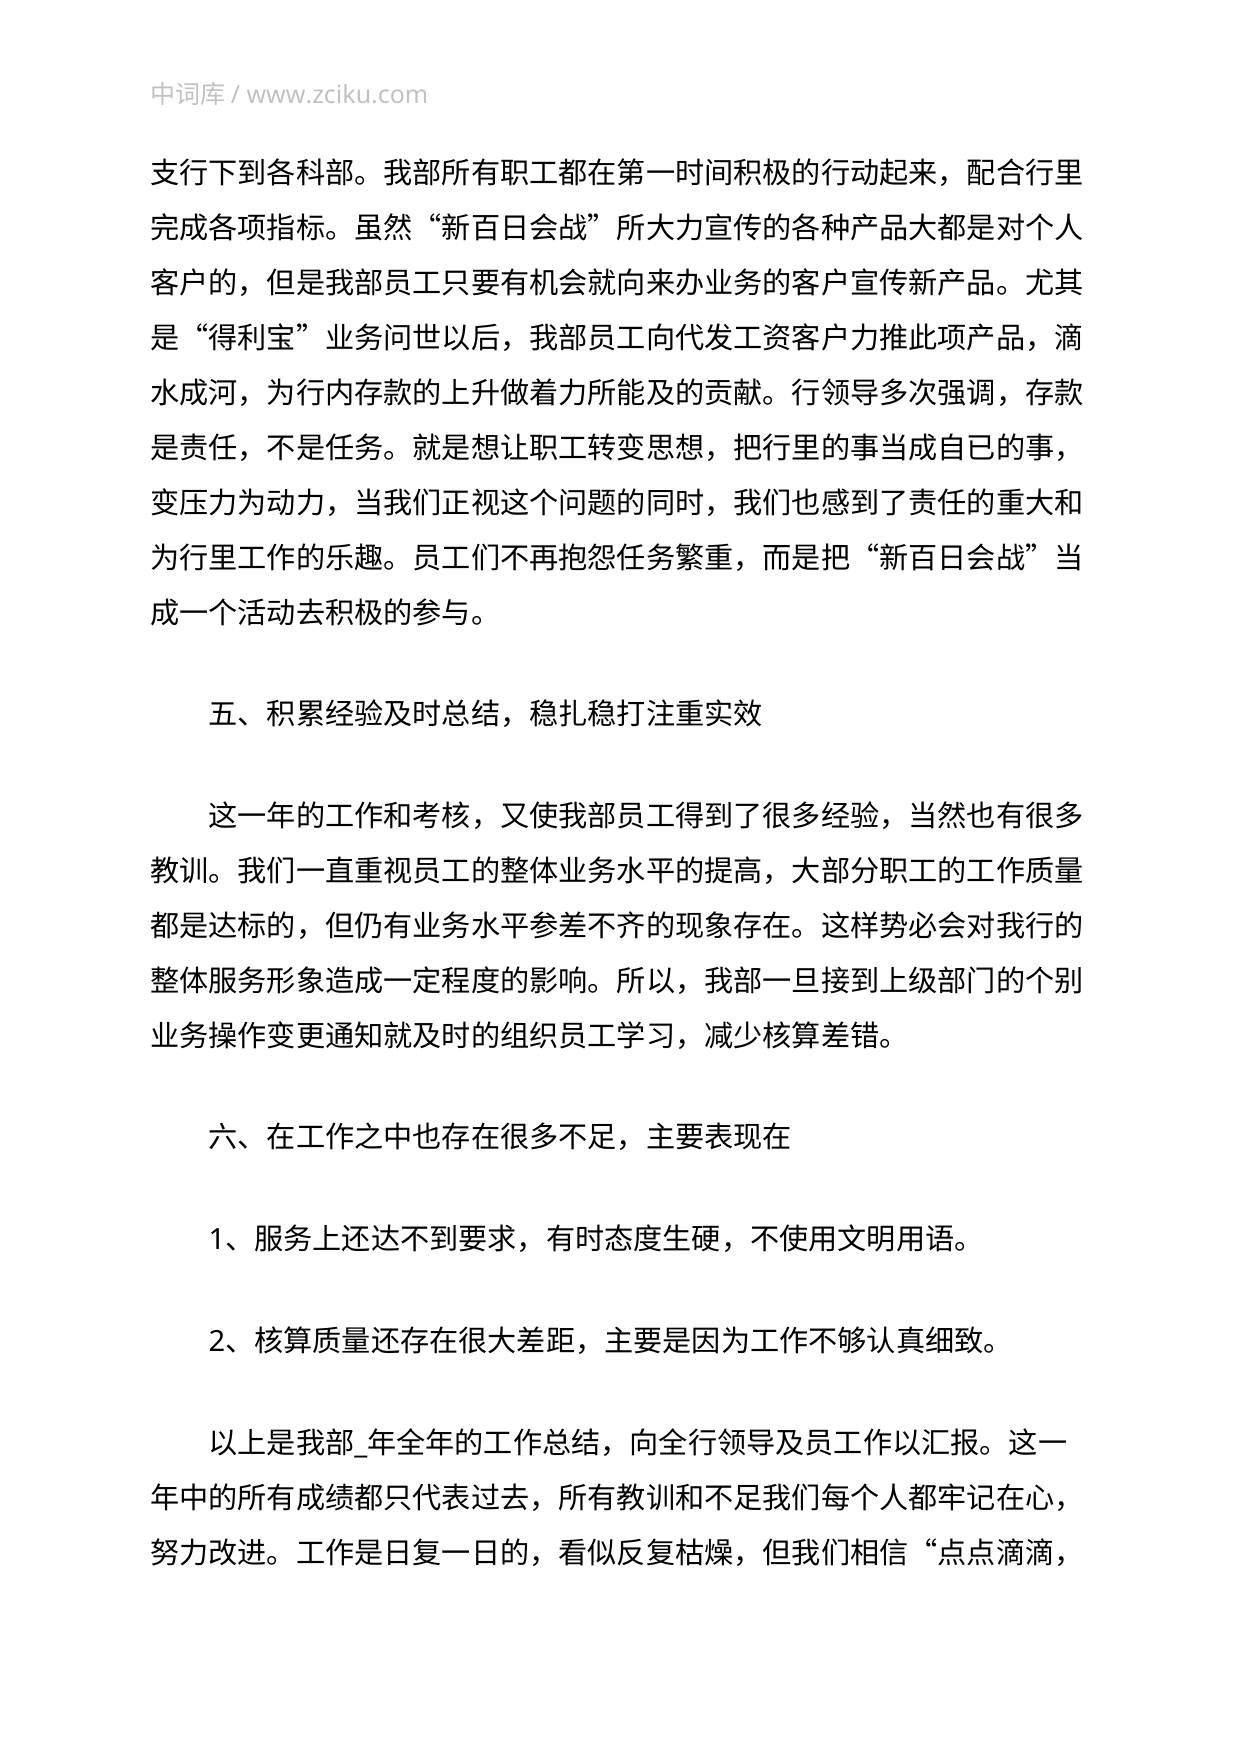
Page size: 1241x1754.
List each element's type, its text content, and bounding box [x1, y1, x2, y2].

text 1、服务上还达不到要求，有时态度生硬，不使用文明用语。 [150, 1216, 1090, 1258]
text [150, 150, 1090, 631]
text 2、核算质量还存在很大差距，主要是因为工作不够认真细致。 [150, 1318, 1090, 1360]
text 这一年的工作和考核，又使我部员工得到了很多经验，当然也有很多教训。我们一直重视员工的整体业务水平的提高，大部分职工的工作质量都是达标的，但仍有业务水平参差不齐的现象存在。这样势必会对我行的整体服务形象造成一定程度的影响。所以，我部一旦接到上级部门的个别业务操作变更通知就及时的组织员工学习，减少核算差错。 [150, 793, 1090, 1054]
text 六、在工作之中也存在很多不足，主要表现在 [150, 1114, 1090, 1156]
text 五、积累经验及时总结，稳扎稳打注重实效 [150, 691, 1090, 733]
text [150, 1420, 1090, 1572]
